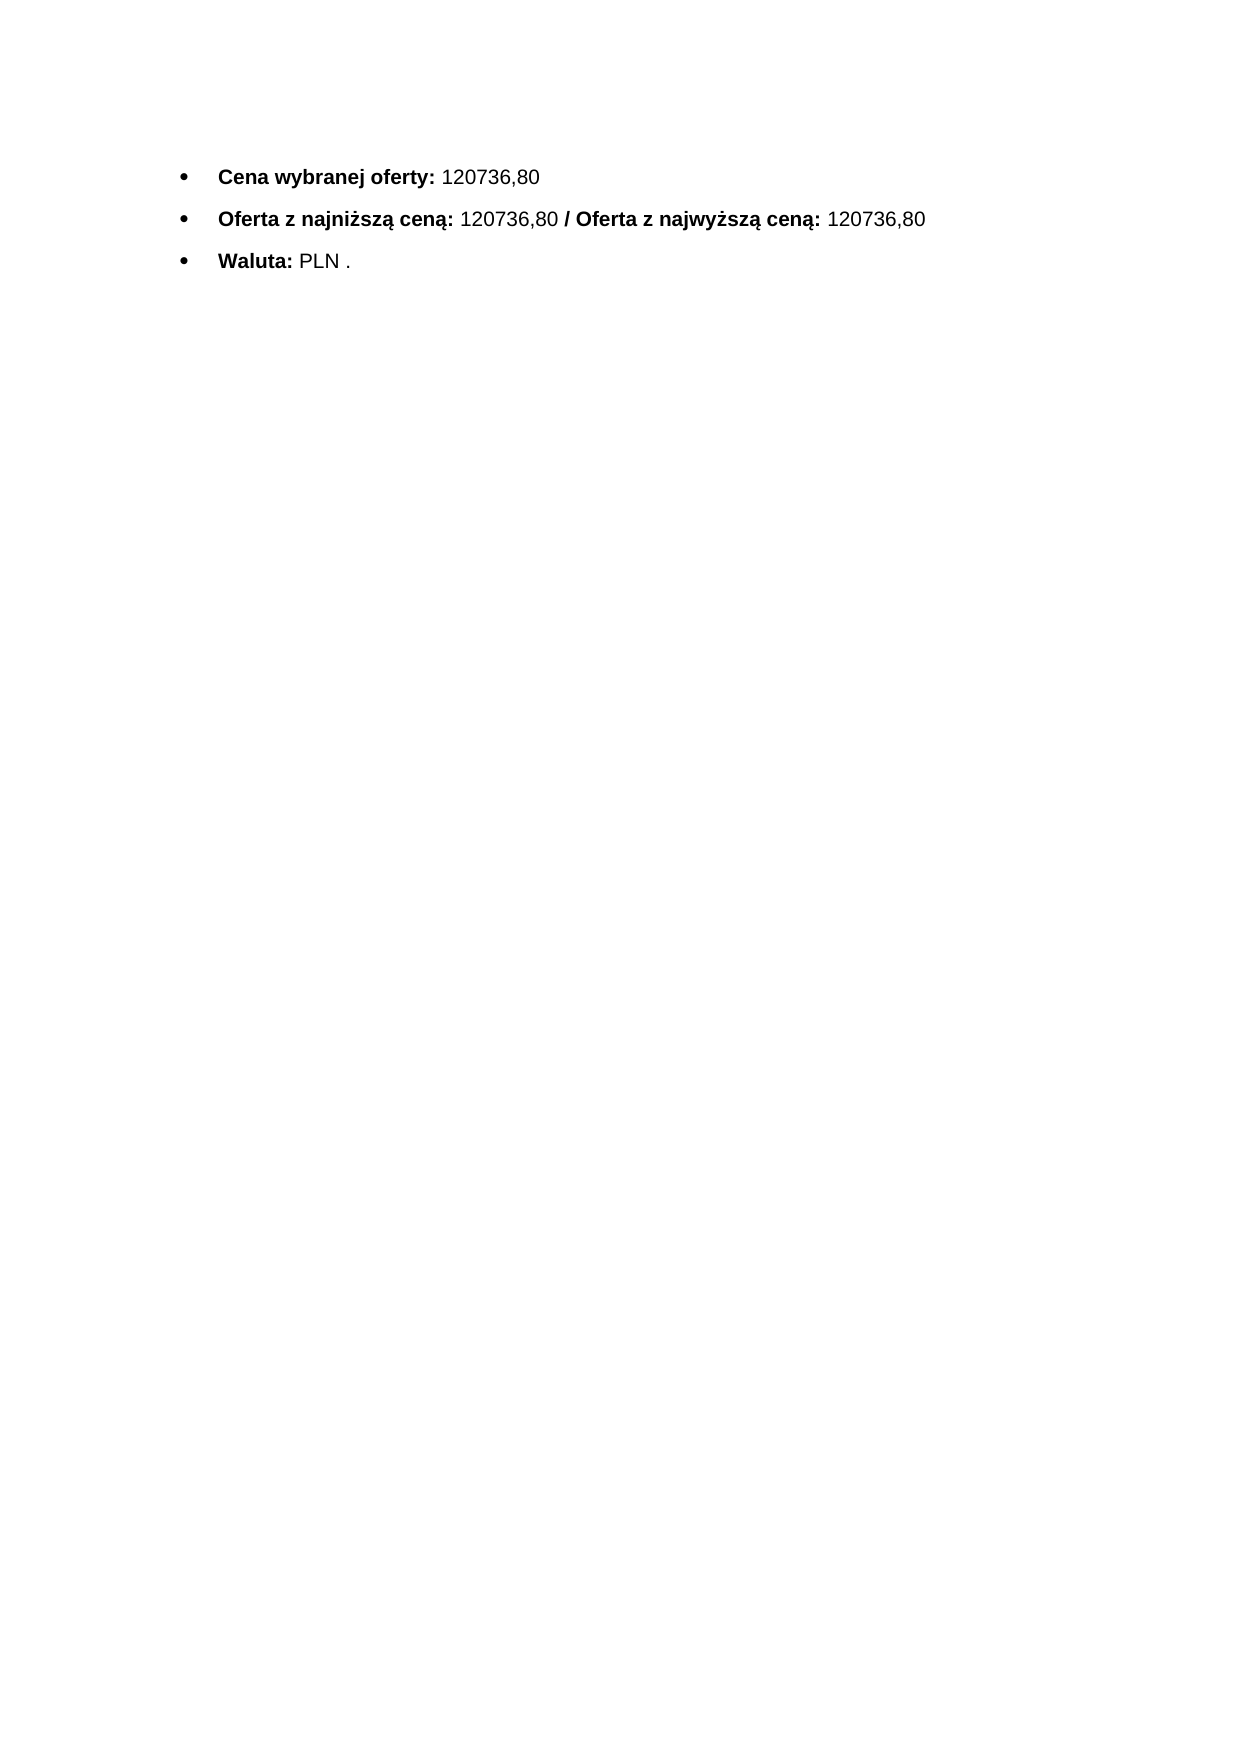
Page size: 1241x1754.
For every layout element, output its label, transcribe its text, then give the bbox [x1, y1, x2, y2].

list Waluta: PLN . [180, 231, 1093, 273]
list Cena wybranej oferty: 120736,80 [180, 148, 1093, 189]
list Oferta z najniższą ceną: 120736,80 / Oferta z najwyższą ceną: 120736,80 [180, 189, 1093, 231]
